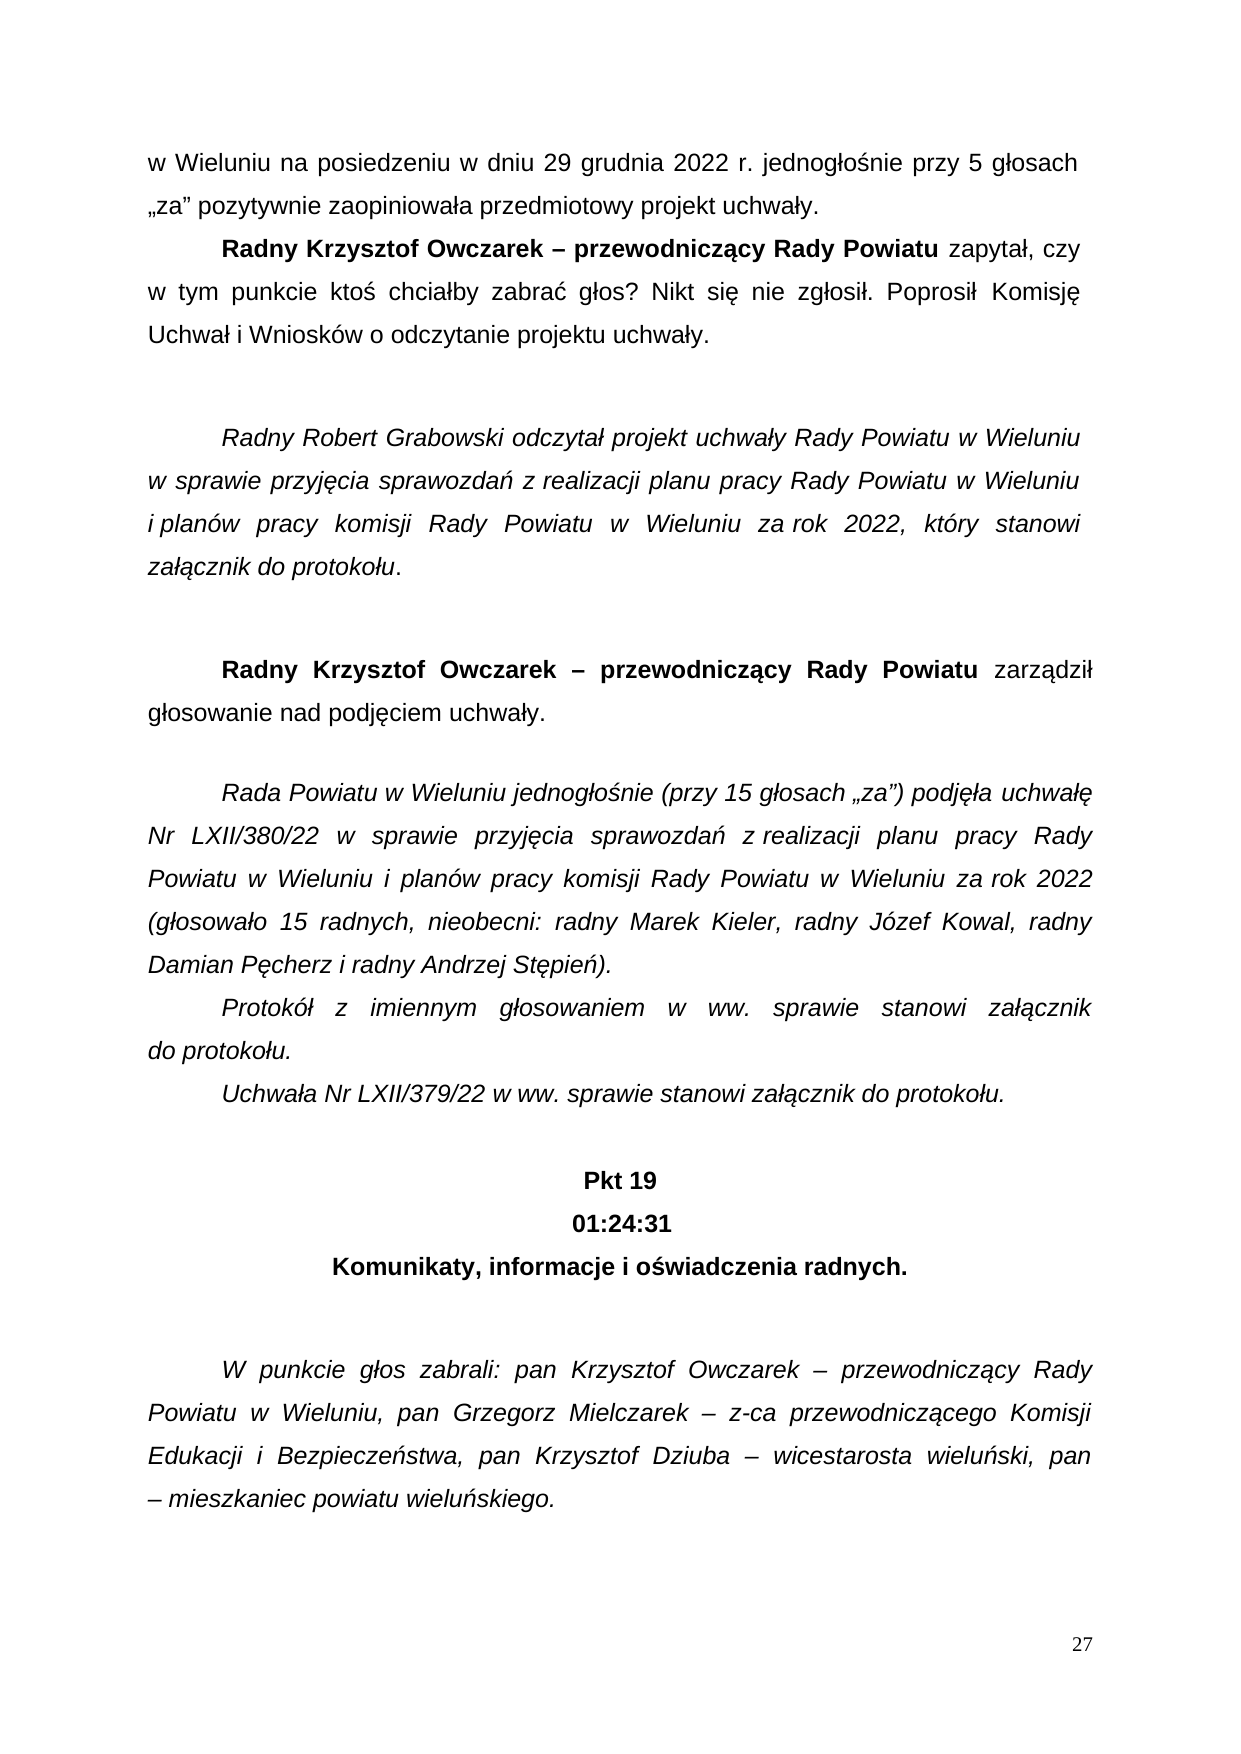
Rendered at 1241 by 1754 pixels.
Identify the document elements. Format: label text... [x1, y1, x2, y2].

text Pkt 19 [148, 1166, 1093, 1194]
text Komunikaty, informacje i oświadczenia radnych. [148, 1252, 1093, 1281]
text Uchwała Nr LXII/379/22 w ww. sprawie stanowi załącznik do protokołu. [148, 1079, 1092, 1108]
text Protokół z imiennym głosowaniem w ww. sprawie stanowi załącznik do protokołu. [148, 993, 1093, 1065]
text 01:24:31 [148, 1209, 1096, 1237]
text W punkcie głos zabrali: pan Krzysztof Owczarek – przewodniczący Rady Powiatu w Wieluniu, pan Grzegorz Mielczarek – z-ca przewodniczącego Komisji Edukacji i Bezpieczeństwa, pan Krzysztof Dziuba – wicestarosta wieluński, pan – mieszkaniec powiatu wieluńskiego. [148, 1355, 1093, 1513]
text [148, 148, 1080, 219]
text Radny Krzysztof Owczarek – przewodniczący Rady Powiatu zapytał, czy w tym punkcie ktoś chciałby zabrać głos? Nikt się nie zgłosił. Poprosił Komisję Uchwał i Wniosków o odczytanie projektu uchwały. [148, 234, 1080, 349]
text Rada Powiatu w Wieluniu jednogłośnie (przy 15 głosach „za”) podjęła uchwałę Nr LXII/380/22 w sprawie przyjęcia sprawozdań z realizacji planu pracy Rady Powiatu w Wieluniu i planów pracy komisji Rady Powiatu w Wieluniu za rok 2022 (głosowało 15 radnych, nieobecni: radny Marek Kieler, radny Józef Kowal, radny Damian Pęcherz i radny Andrzej Stępień). [148, 777, 1093, 979]
text Radny Robert Grabowski odczytał projekt uchwały Rady Powiatu w Wieluniu w sprawie przyjęcia sprawozdań z realizacji planu pracy Rady Powiatu w Wieluniu i planów pracy komisji Rady Powiatu w Wieluniu za rok 2022, który stanowi załącznik do protokołu. [148, 423, 1080, 581]
text Radny Krzysztof Owczarek – przewodniczący Rady Powiatu zarządził głosowanie nad podjęciem uchwały. [148, 655, 1093, 727]
